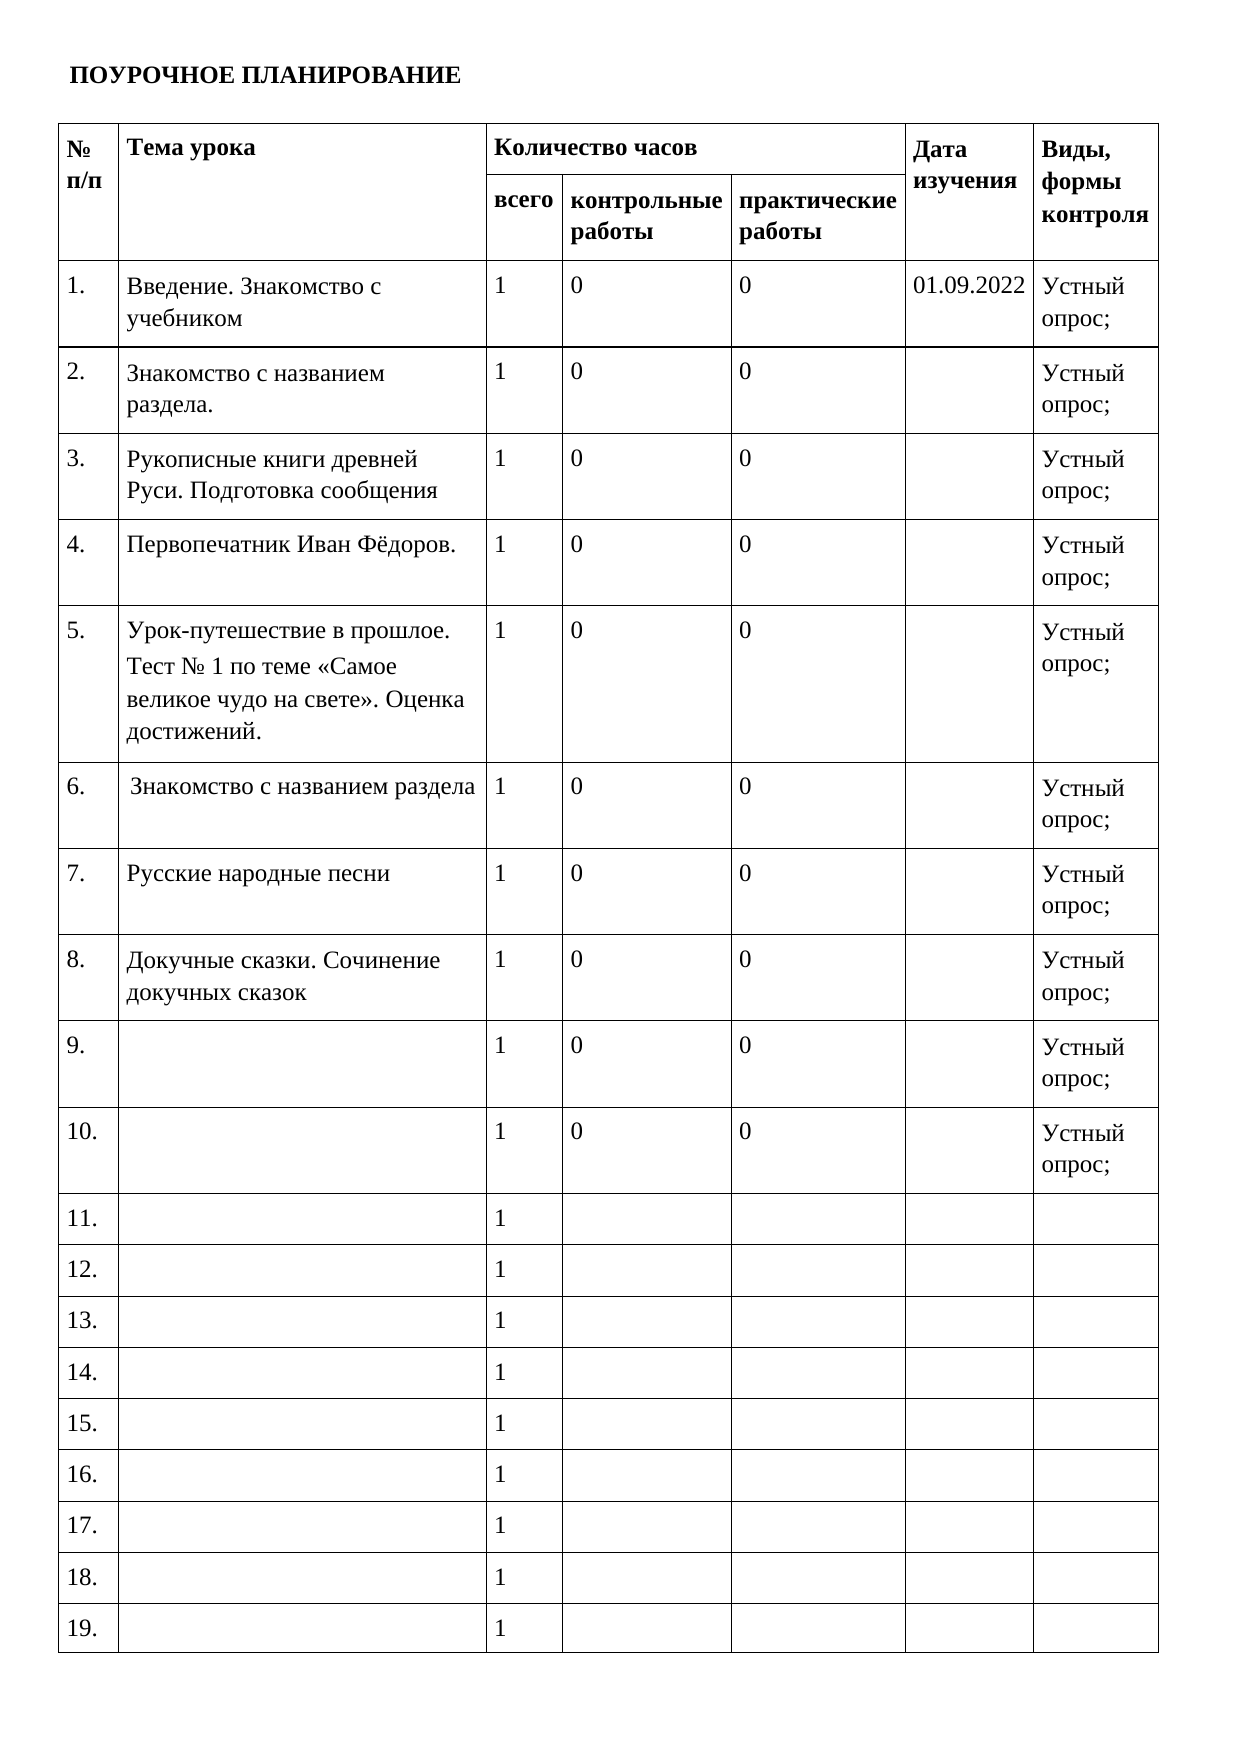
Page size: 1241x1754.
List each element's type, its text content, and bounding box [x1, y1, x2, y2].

table_cell [119, 1245, 486, 1296]
table_header № п/п [59, 124, 118, 260]
table_cell [906, 1194, 1033, 1244]
table_cell 0 [563, 935, 731, 1020]
table_cell [563, 1450, 731, 1501]
table_cell [732, 1297, 905, 1347]
table_cell [906, 1450, 1033, 1501]
table_cell 1 [487, 1348, 562, 1398]
table_cell 0 [563, 606, 731, 762]
table_cell всего [487, 175, 562, 260]
table_cell 3. [59, 434, 118, 519]
table_cell 1 [487, 1108, 562, 1193]
table_cell [1034, 1450, 1158, 1501]
table_cell [119, 1604, 486, 1652]
table_cell 0 [732, 935, 905, 1020]
table_cell [732, 1450, 905, 1501]
table_cell 1 [487, 1297, 562, 1347]
table_cell 19. [59, 1604, 118, 1652]
table_cell 01.09.2022 [906, 261, 1033, 346]
table_cell 0 [732, 261, 905, 346]
table_cell [119, 1194, 486, 1244]
table_cell [906, 1108, 1033, 1193]
table_cell Устный опрос; [1034, 849, 1158, 934]
table_cell 1 [487, 606, 562, 762]
table_cell Устный опрос; [1034, 261, 1158, 346]
table_header Дата изучения [906, 124, 1033, 260]
table_cell 1 [487, 520, 562, 605]
table_cell 1 [487, 434, 562, 519]
table_cell 1 [487, 1502, 562, 1552]
table_cell 14. [59, 1348, 118, 1398]
table_cell 0 [563, 1108, 731, 1193]
table_cell 17. [59, 1502, 118, 1552]
table_cell 10. [59, 1108, 118, 1193]
table_cell 1 [487, 849, 562, 934]
table_cell 1 [487, 1194, 562, 1244]
table_cell 1 [487, 261, 562, 346]
table_cell [906, 1245, 1033, 1296]
table_cell [906, 763, 1033, 848]
table_cell 0 [563, 348, 731, 433]
table_cell 0 [563, 434, 731, 519]
table_cell Первопечатник Иван Фёдоров. [119, 520, 486, 605]
table_cell Устный опрос; [1034, 935, 1158, 1020]
table_cell Знакомство с названием раздела [119, 763, 486, 848]
table_cell 1 [487, 1021, 562, 1107]
table_cell 0 [732, 348, 905, 433]
table_cell [732, 1553, 905, 1603]
table_cell практические работы [732, 175, 905, 260]
table_cell [1034, 1604, 1158, 1652]
table_cell [732, 1399, 905, 1449]
table_cell [119, 1348, 486, 1398]
table_cell [563, 1348, 731, 1398]
table_cell Русские народные песни [119, 849, 486, 934]
table_cell [906, 849, 1033, 934]
table_header Виды, формы контроля [1034, 124, 1158, 260]
table_cell [906, 348, 1033, 433]
table_cell 8. [59, 935, 118, 1020]
table_cell 1 [487, 935, 562, 1020]
table_cell Устный опрос; [1034, 1021, 1158, 1107]
table_cell [906, 935, 1033, 1020]
table_cell Урок-путешествие в прошлое. Тест № 1 по теме «Самое великое чудо на свете». Оценка достижений. [119, 606, 486, 762]
table_cell Устный опрос; [1034, 434, 1158, 519]
table_cell контрольные работы [563, 175, 731, 260]
table_cell Знакомство с названием раздела. [119, 348, 486, 433]
table_cell [563, 1553, 731, 1603]
table_cell 18. [59, 1553, 118, 1603]
table_cell [119, 1399, 486, 1449]
table_cell 12. [59, 1245, 118, 1296]
table_cell [906, 1399, 1033, 1449]
table_cell Докучные сказки. Сочинение докучных сказок [119, 935, 486, 1020]
table_cell Введение. Знакомство с учебником [119, 261, 486, 346]
table_cell [563, 1399, 731, 1449]
table_cell [119, 1021, 486, 1107]
table_cell [1034, 1348, 1158, 1398]
table_cell [563, 1194, 731, 1244]
table_cell 0 [732, 520, 905, 605]
table_cell Рукописные книги древней Руси. Подготовка сообщения [119, 434, 486, 519]
table_cell [906, 606, 1033, 762]
table_cell [906, 434, 1033, 519]
table_cell 0 [732, 434, 905, 519]
table_cell [732, 1194, 905, 1244]
table_cell 1 [487, 1450, 562, 1501]
table_cell Устный опрос; [1034, 520, 1158, 605]
table_cell [732, 1604, 905, 1652]
table_cell 11. [59, 1194, 118, 1244]
table_cell [732, 1502, 905, 1552]
table_cell [563, 1604, 731, 1652]
table_cell [1034, 1194, 1158, 1244]
table_cell 1 [487, 1604, 562, 1652]
table_cell 0 [732, 1108, 905, 1193]
table_cell 0 [732, 606, 905, 762]
table_cell Устный опрос; [1034, 606, 1158, 762]
table_header Тема урока [119, 124, 486, 260]
table_cell 15. [59, 1399, 118, 1449]
table_cell [119, 1108, 486, 1193]
table_cell [906, 1021, 1033, 1107]
table_cell Устный опрос; [1034, 348, 1158, 433]
table_cell 16. [59, 1450, 118, 1501]
table_cell 0 [563, 520, 731, 605]
table_cell Устный опрос; [1034, 763, 1158, 848]
table_cell 6. [59, 763, 118, 848]
table_cell [906, 1553, 1033, 1603]
text ПОУРОЧНОЕ ПЛАНИРОВАНИЕ [69, 62, 1172, 89]
table_cell [119, 1297, 486, 1347]
table_cell 0 [563, 763, 731, 848]
table_cell 0 [732, 849, 905, 934]
table_cell [906, 1348, 1033, 1398]
table_cell 2. [59, 348, 118, 433]
table_cell [563, 1245, 731, 1296]
table_cell [563, 1297, 731, 1347]
table_cell 13. [59, 1297, 118, 1347]
table_cell Устный опрос; [1034, 1108, 1158, 1193]
table_cell 0 [732, 1021, 905, 1107]
table_cell [119, 1553, 486, 1603]
table_cell [732, 1245, 905, 1296]
table_cell [906, 520, 1033, 605]
table_cell 1 [487, 1245, 562, 1296]
table_header Количество часов [487, 124, 905, 174]
table_cell 1. [59, 261, 118, 346]
table_cell 0 [563, 261, 731, 346]
table_cell [119, 1450, 486, 1501]
table_cell 1 [487, 1399, 562, 1449]
table_cell 7. [59, 849, 118, 934]
table_cell [1034, 1297, 1158, 1347]
table_cell 9. [59, 1021, 118, 1107]
table_cell [1034, 1245, 1158, 1296]
table_cell 1 [487, 348, 562, 433]
table_cell [906, 1604, 1033, 1652]
table_cell [906, 1502, 1033, 1552]
table_cell [1034, 1502, 1158, 1552]
table_cell 1 [487, 1553, 562, 1603]
table_cell [119, 1502, 486, 1552]
table_cell 4. [59, 520, 118, 605]
table_cell 0 [563, 1021, 731, 1107]
table_cell 5. [59, 606, 118, 762]
table_cell 0 [732, 763, 905, 848]
table_cell [1034, 1553, 1158, 1603]
table_cell [1034, 1399, 1158, 1449]
table_cell [563, 1502, 731, 1552]
table_cell 0 [563, 849, 731, 934]
table_cell 1 [487, 763, 562, 848]
table_cell [732, 1348, 905, 1398]
table_cell [906, 1297, 1033, 1347]
